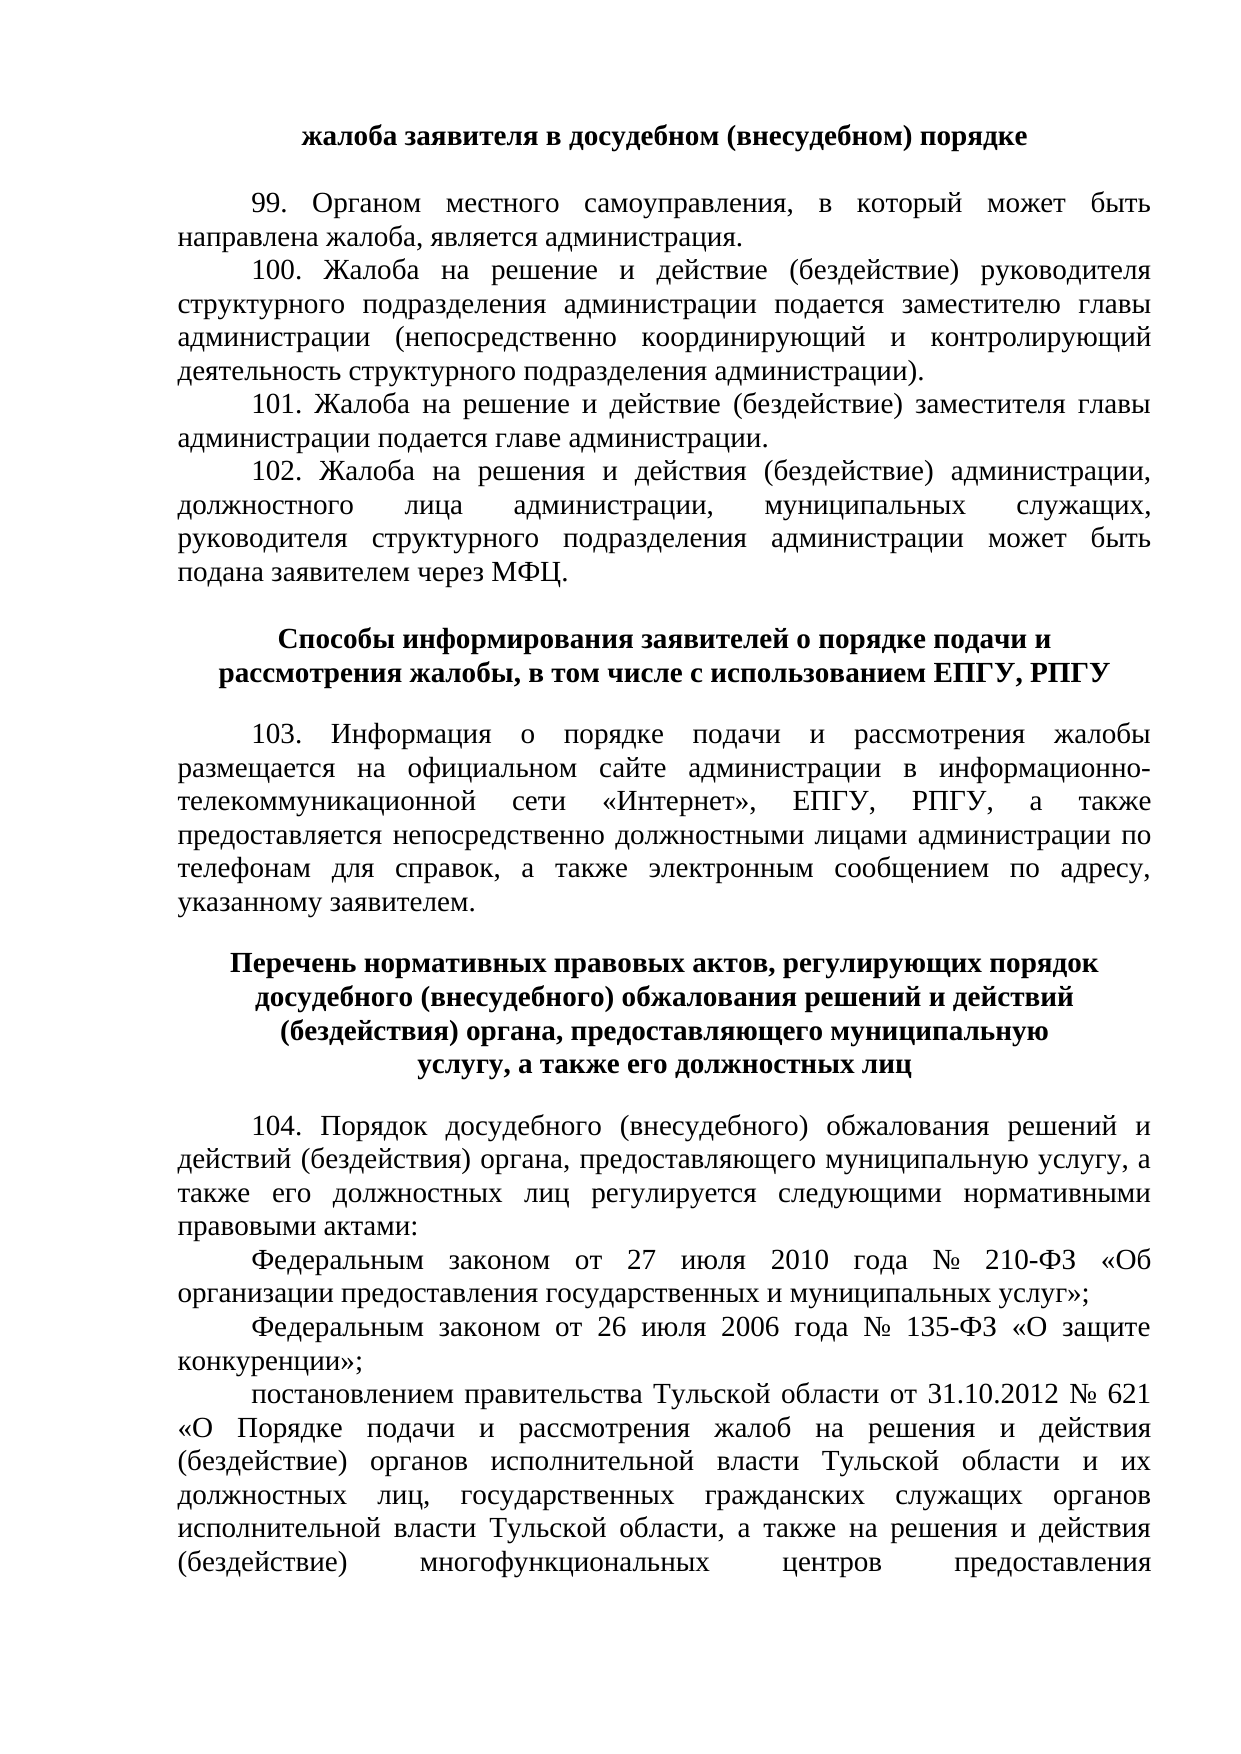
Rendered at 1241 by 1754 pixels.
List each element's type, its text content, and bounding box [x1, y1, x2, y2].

text Федеральным законом от 27 июля 2010 года № 210-ФЗ «Об организации предоставления государственных и муниципальных услуг»; [177, 1242, 1152, 1309]
text досудебного (внесудебного) обжалования решений и действий [177, 979, 1152, 1013]
text 102. Жалоба на решения и действия (бездействие) администрации, должностного лица администрации, муниципальных служащих, руководителя структурного подразделения администрации может быть подана заявителем через МФЦ. [177, 453, 1152, 588]
text Способы информирования заявителей о порядке подачи и [177, 621, 1152, 655]
text 104. Порядок досудебного (внесудебного) обжалования решений и действий (бездействия) органа, предоставляющего муниципальную услугу, а также его должностных лиц регулируется следующими нормативными правовыми актами: [177, 1108, 1152, 1242]
text Федеральным законом от 26 июля 2006 года № 135-ФЗ «О защите конкуренции»; [177, 1309, 1152, 1376]
text рассмотрения жалобы, в том числе с использованием ЕПГУ, РПГУ [177, 655, 1152, 688]
text 101. Жалоба на решение и действие (бездействие) заместителя главы администрации подается главе администрации. [177, 386, 1152, 453]
text (бездействия) органа, предоставляющего муниципальную [177, 1013, 1152, 1046]
text 103. Информация о порядке подачи и рассмотрения жалобы размещается на официальном сайте администрации в информационно-телекоммуникационной сети «Интернет», ЕПГУ, РПГУ, а также предоставляется непосредственно должностными лицами администрации по телефонам для справок, а также электронным сообщением по адресу, указанному заявителем. [177, 716, 1152, 918]
text 99. Органом местного самоуправления, в который может быть направлена жалоба, является администрация. [177, 185, 1152, 252]
text услугу, а также его должностных лиц [177, 1046, 1152, 1080]
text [177, 1376, 1152, 1577]
text жалоба заявителя в досудебном (внесудебном) порядке [177, 118, 1152, 152]
text 100. Жалоба на решение и действие (бездействие) руководителя структурного подразделения администрации подается заместителю главы администрации (непосредственно координирующий и контролирующий деятельность структурного подразделения администрации). [177, 252, 1152, 386]
text Перечень нормативных правовых актов, регулирующих порядок [177, 946, 1152, 979]
